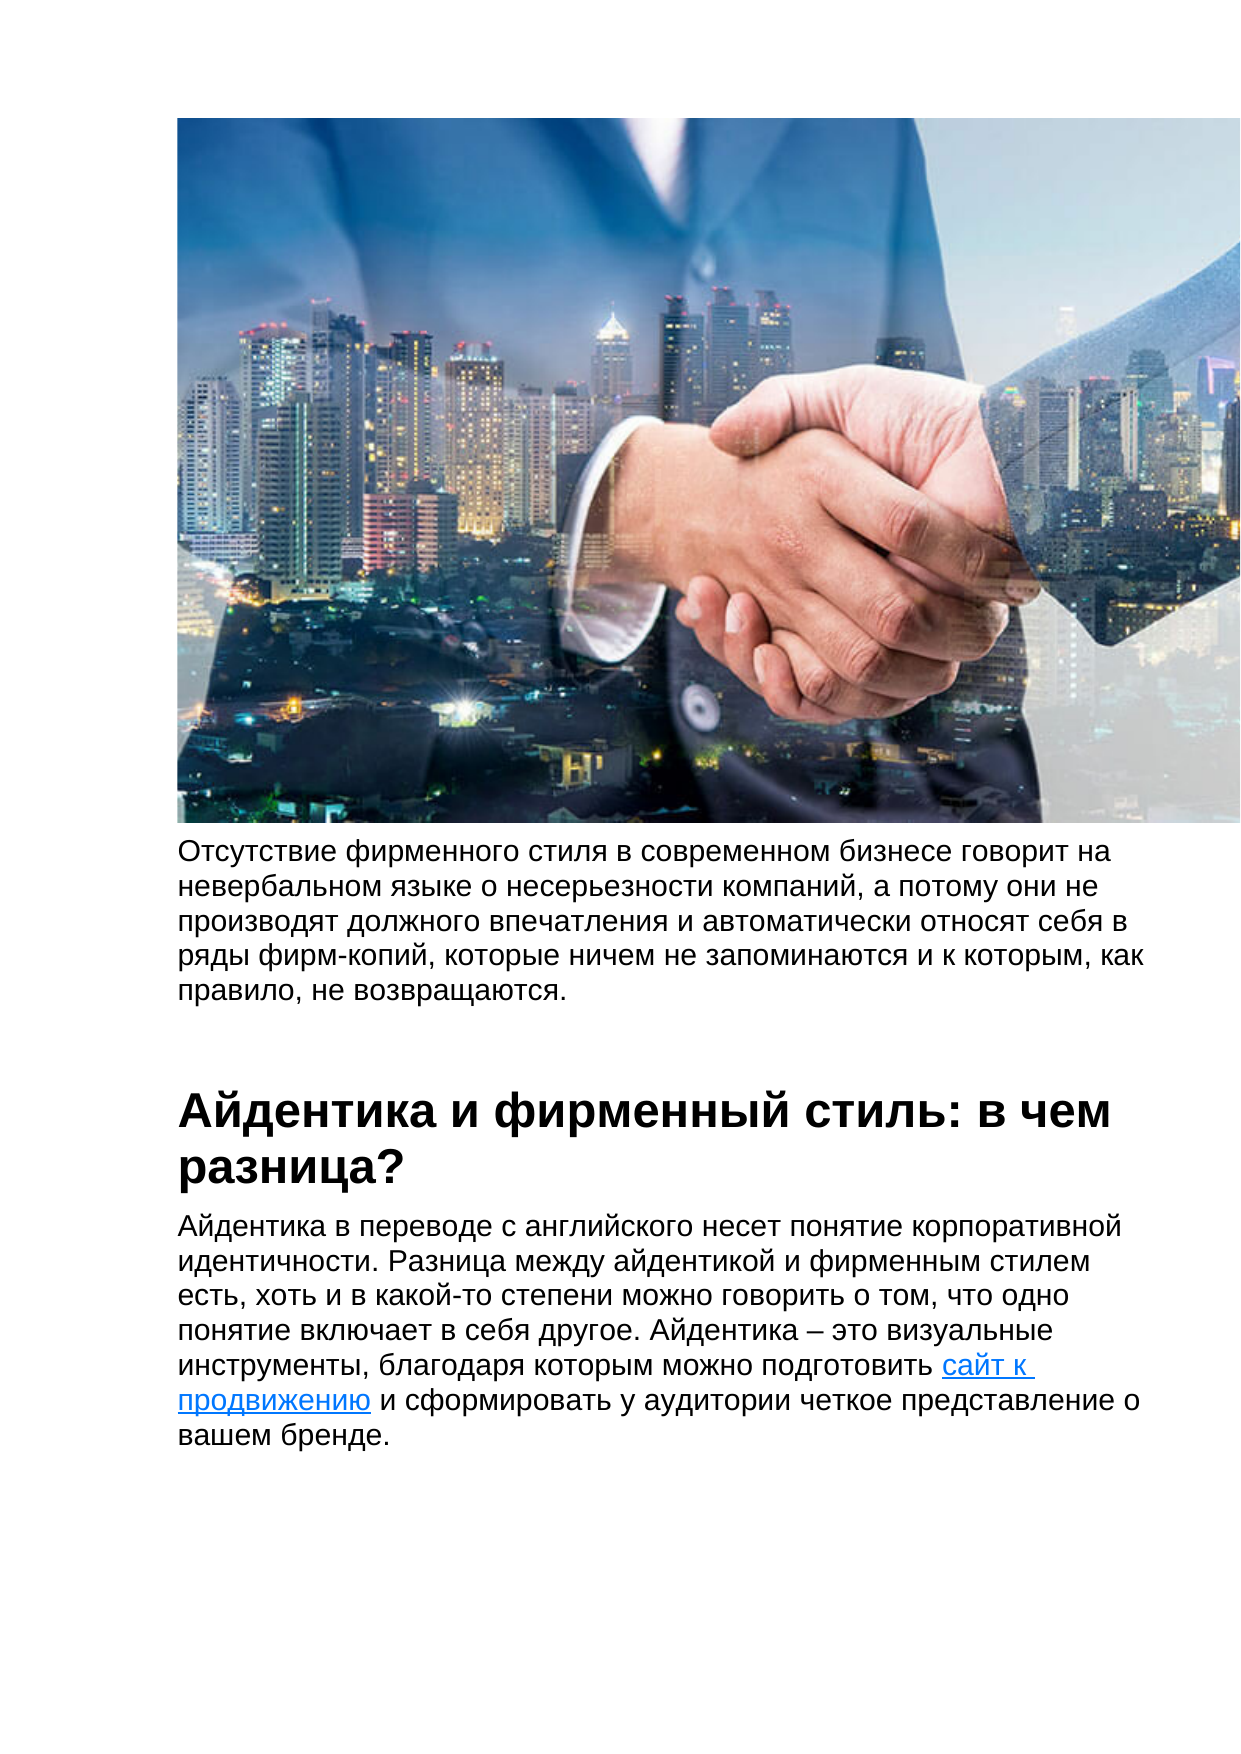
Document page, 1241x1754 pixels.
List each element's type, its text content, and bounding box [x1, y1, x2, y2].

text Айдентика и фирменный стиль: в чем разница? [177, 1081, 1152, 1193]
text Айдентика в переводе с английского несет понятие корпоративной идентичности. Разница между айдентикой и фирменным стилем есть, хоть и в какой-то степени можно говорить о том, что одно понятие включает в себя другое. Айдентика – это визуальные инструменты, благодаря которым можно подготовить сайт к продвижению и сформировать у аудитории четкое представление о вашем бренде. [177, 1208, 1152, 1451]
text Отсутствие фирменного стиля в современном бизнесе говорит на невербальном языке о несерьезности компаний, а потому они не производят должного впечатления и автоматически относят себя в ряды фирм-копий, которые ничем не запоминаются и к которым, как правило, не возвращаются. [177, 833, 1152, 1007]
picture [177, 118, 1241, 823]
